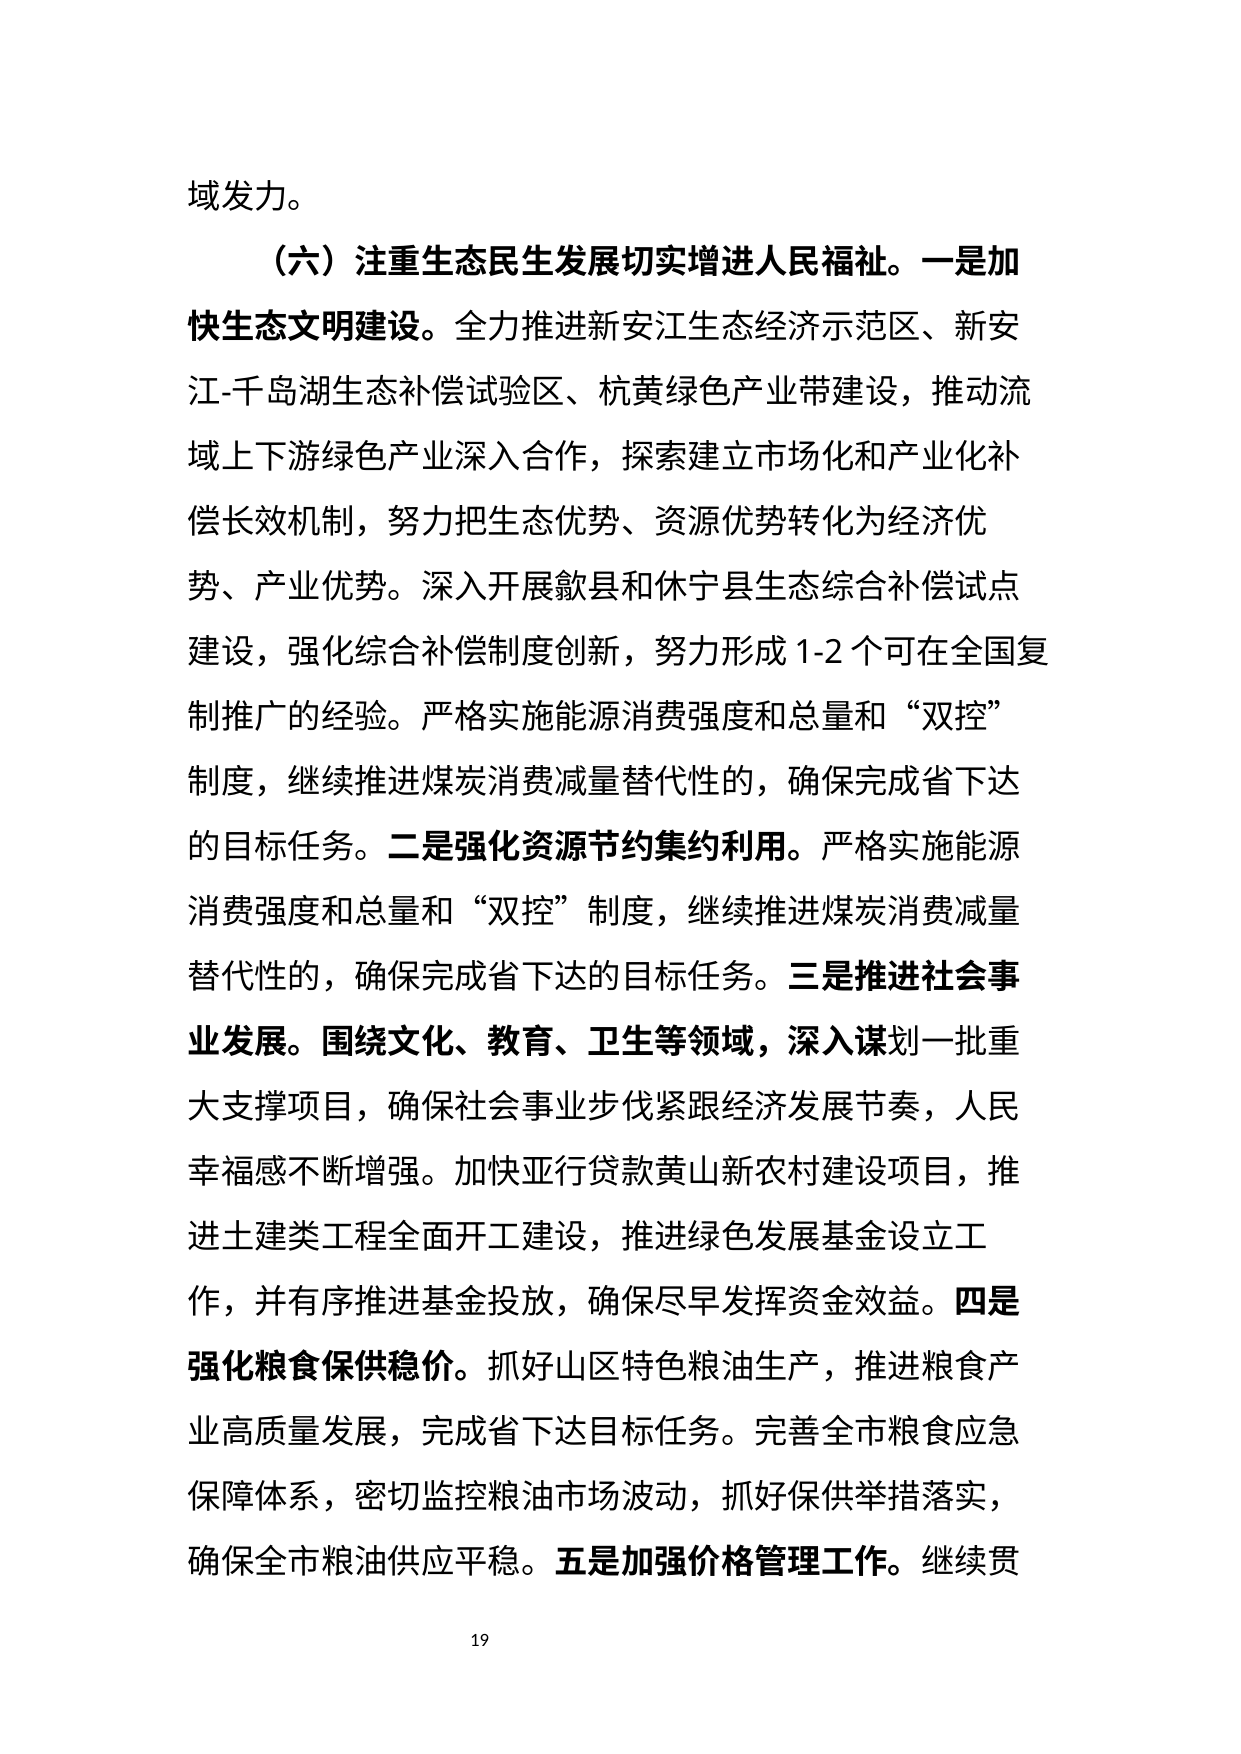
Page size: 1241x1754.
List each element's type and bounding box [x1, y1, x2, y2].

text [187, 162, 1053, 227]
text [187, 227, 1053, 1592]
